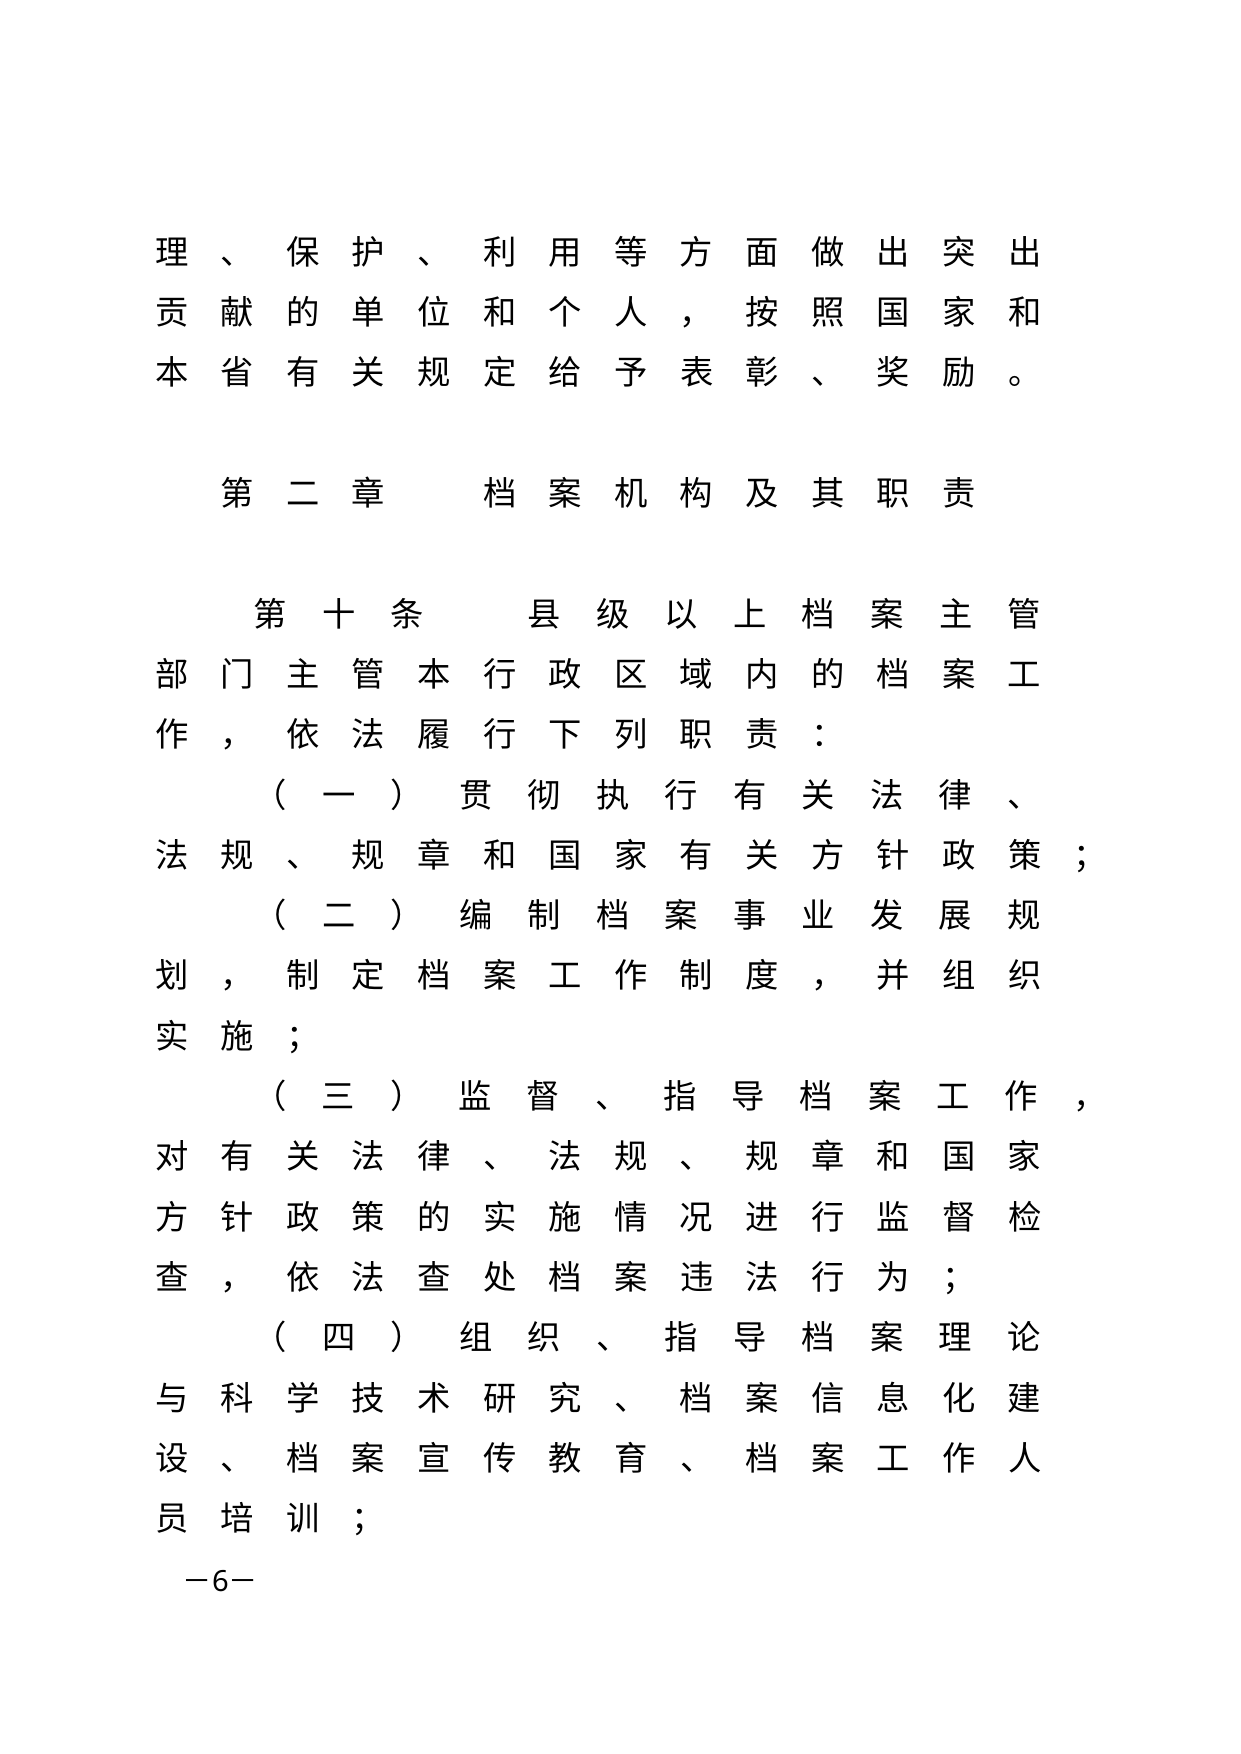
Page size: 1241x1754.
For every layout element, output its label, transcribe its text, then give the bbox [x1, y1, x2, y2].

text （一）贯彻执行有关法律、法规、规章和国家有关方针政策； [155, 762, 1073, 883]
text （四）组织、指导档案理论与科学技术研究、档案信息化建设、档案宣传教育、档案工作人员培训； [155, 1305, 1073, 1546]
text （二）编制档案事业发展规划，制定档案工作制度，并组织实施； [155, 883, 1073, 1064]
text 第十条 县级以上档案主管部门主管本行政区域内的档案工作，依法履行下列职责： [155, 581, 1073, 762]
text 第九条 对在档案收集、整理、保护、利用等方面做出突出贡献的单位和个人，按照国家和本省有关规定给予表彰、奖励。 [155, 219, 1073, 400]
text 第二章 档案机构及其职责 [155, 461, 1073, 521]
text （三）监督、指导档案工作，对有关法律、法规、规章和国家方针政策的实施情况进行监督检查，依法查处档案违法行为； [155, 1064, 1073, 1305]
